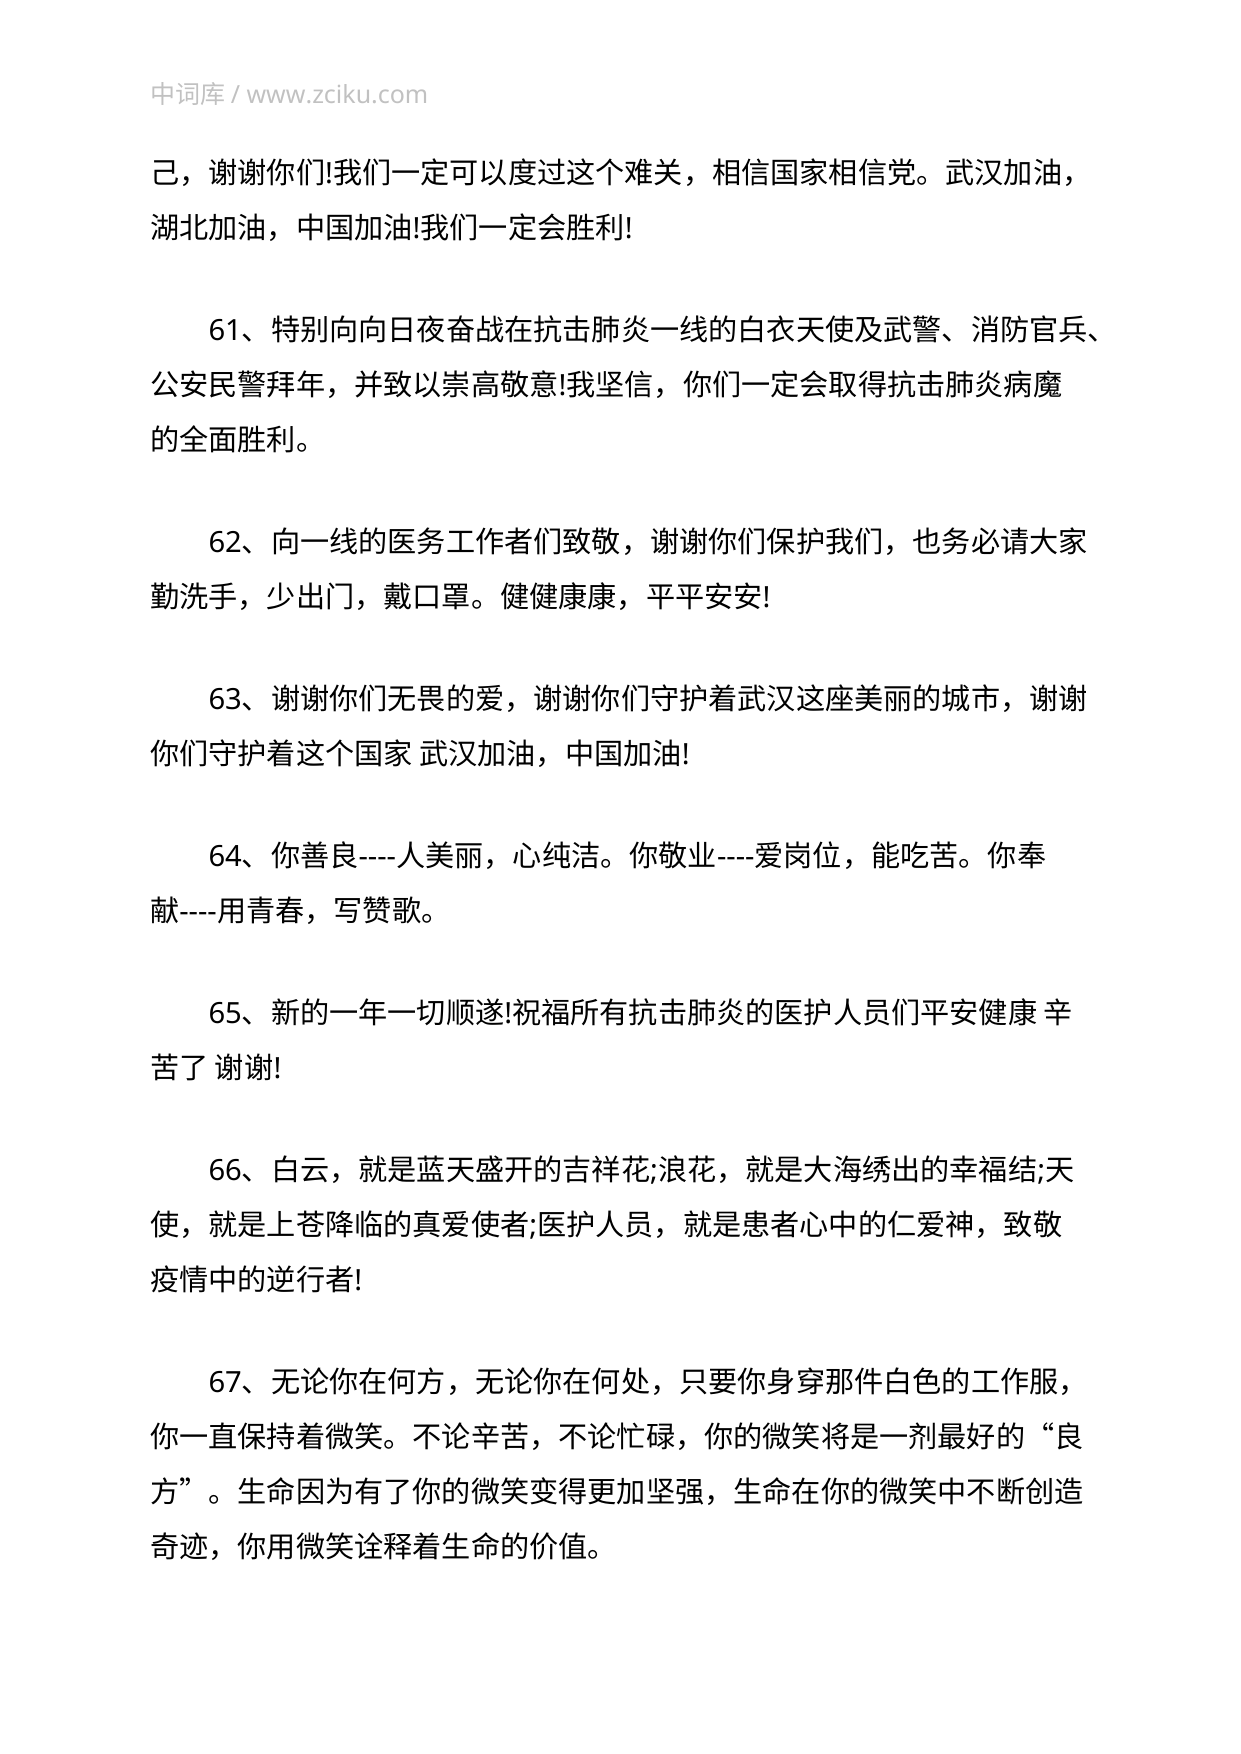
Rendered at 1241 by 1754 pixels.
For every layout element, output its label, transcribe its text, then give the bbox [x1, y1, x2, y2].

text 62、向一线的医务工作者们致敬，谢谢你们保护我们，也务必请大家勤洗手，少出门，戴口罩。健健康康，平平安安! [150, 519, 1090, 616]
text 67、无论你在何方，无论你在何处，只要你身穿那件白色的工作服，你一直保持着微笑。不论辛苦，不论忙碌，你的微笑将是一剂最好的“良方”。生命因为有了你的微笑变得更加坚强，生命在你的微笑中不断创造奇迹，你用微笑诠释着生命的价值。 [150, 1359, 1090, 1566]
text 61、特别向向日夜奋战在抗击肺炎一线的白衣天使及武警、消防官兵、公安民警拜年，并致以崇高敬意!我坚信，你们一定会取得抗击肺炎病魔的全面胜利。 [150, 307, 1090, 459]
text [150, 150, 1090, 247]
text 64、你善良----人美丽，心纯洁。你敬业----爱岗位，能吃苦。你奉献----用青春，写赞歌。 [150, 833, 1090, 930]
text 66、白云，就是蓝天盛开的吉祥花;浪花，就是大海绣出的幸福结;天使，就是上苍降临的真爱使者;医护人员，就是患者心中的仁爱神，致敬疫情中的逆行者! [150, 1147, 1090, 1299]
text 65、新的一年一切顺遂!祝福所有抗击肺炎的医护人员们平安健康 辛苦了 谢谢! [150, 990, 1090, 1087]
text 63、谢谢你们无畏的爱，谢谢你们守护着武汉这座美丽的城市，谢谢你们守护着这个国家 武汉加油，中国加油! [150, 676, 1090, 773]
